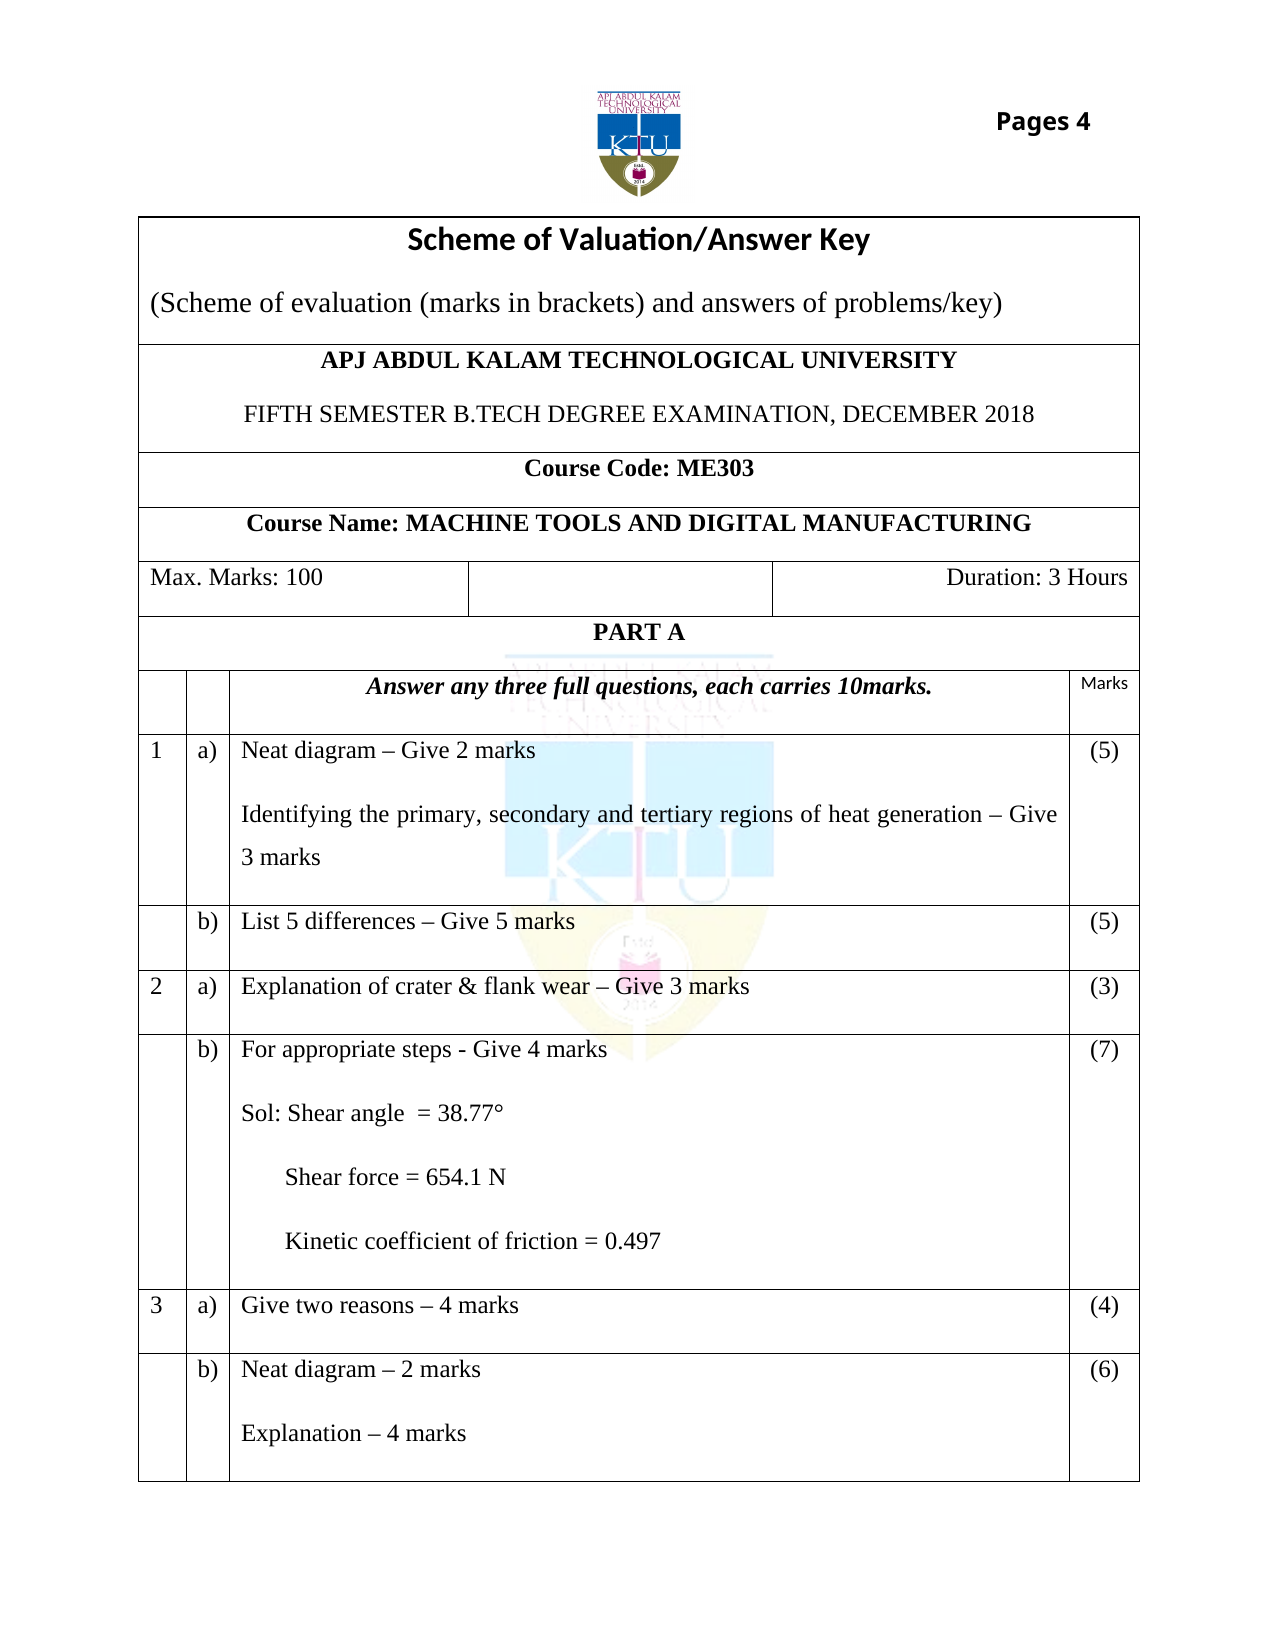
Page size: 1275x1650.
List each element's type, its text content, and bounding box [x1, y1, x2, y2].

table_cell a) [187, 1290, 229, 1353]
table_cell Explanation of crater & flank wear – Give 3 marks [230, 971, 1069, 1033]
table_cell Duration: 3 Hours [773, 562, 1139, 616]
table_cell [139, 671, 186, 734]
table_cell Course Code: ME303 [139, 453, 1139, 507]
table_cell [469, 562, 772, 616]
table_cell (3) [1070, 971, 1139, 1033]
table_cell Neat diagram – 2 marks Explanation – 4 marks [230, 1354, 1069, 1481]
table_cell [139, 1354, 186, 1481]
table_cell (7) [1070, 1035, 1139, 1289]
table_cell b) [187, 1354, 229, 1481]
table_cell [139, 1035, 186, 1289]
table_cell (4) [1070, 1290, 1139, 1353]
table_cell a) [187, 971, 229, 1033]
table_cell Neat diagram – Give 2 marks Identifying the primary, secondary and tertiary regions of heat generation – Give 3 marks [230, 735, 1069, 905]
table_cell 3 [139, 1290, 186, 1353]
table_cell b) [187, 906, 229, 970]
table_header Scheme of Valuation/Answer Key (Scheme of evaluation (marks in brackets) and answers of problems/key) [139, 218, 1139, 344]
table_cell Give two reasons – 4 marks [230, 1290, 1069, 1353]
table_cell Course Name: MACHINE TOOLS AND DIGITAL MANUFACTURING [139, 508, 1139, 561]
table_cell [187, 671, 229, 734]
table_cell Max. Marks: 100 [139, 562, 468, 616]
table_cell 1 [139, 735, 186, 905]
table_cell List 5 differences – Give 5 marks [230, 906, 1069, 970]
table_cell b) [187, 1035, 229, 1289]
table_cell [139, 906, 186, 970]
table_cell (6) [1070, 1354, 1139, 1481]
table_cell 2 [139, 971, 186, 1033]
table_cell (5) [1070, 735, 1139, 905]
table_cell APJ ABDUL KALAM TECHNOLOGICAL UNIVERSITY FIFTH SEMESTER B.TECH DEGREE EXAMINATION, DECEMBER 2018 [139, 345, 1139, 452]
table_cell PART A [139, 617, 1139, 670]
table_cell For appropriate steps - Give 4 marks Sol: Shear angle = 38.77° Shear force = 654.1 N Kinetic coefficient of friction = 0.497 [230, 1035, 1069, 1289]
table_cell Marks [1070, 671, 1139, 734]
picture [581, 85, 696, 203]
table_cell a) [187, 735, 229, 905]
table_cell (5) [1070, 906, 1139, 970]
table_cell Answer any three full questions, each carries 10marks. [230, 671, 1069, 734]
